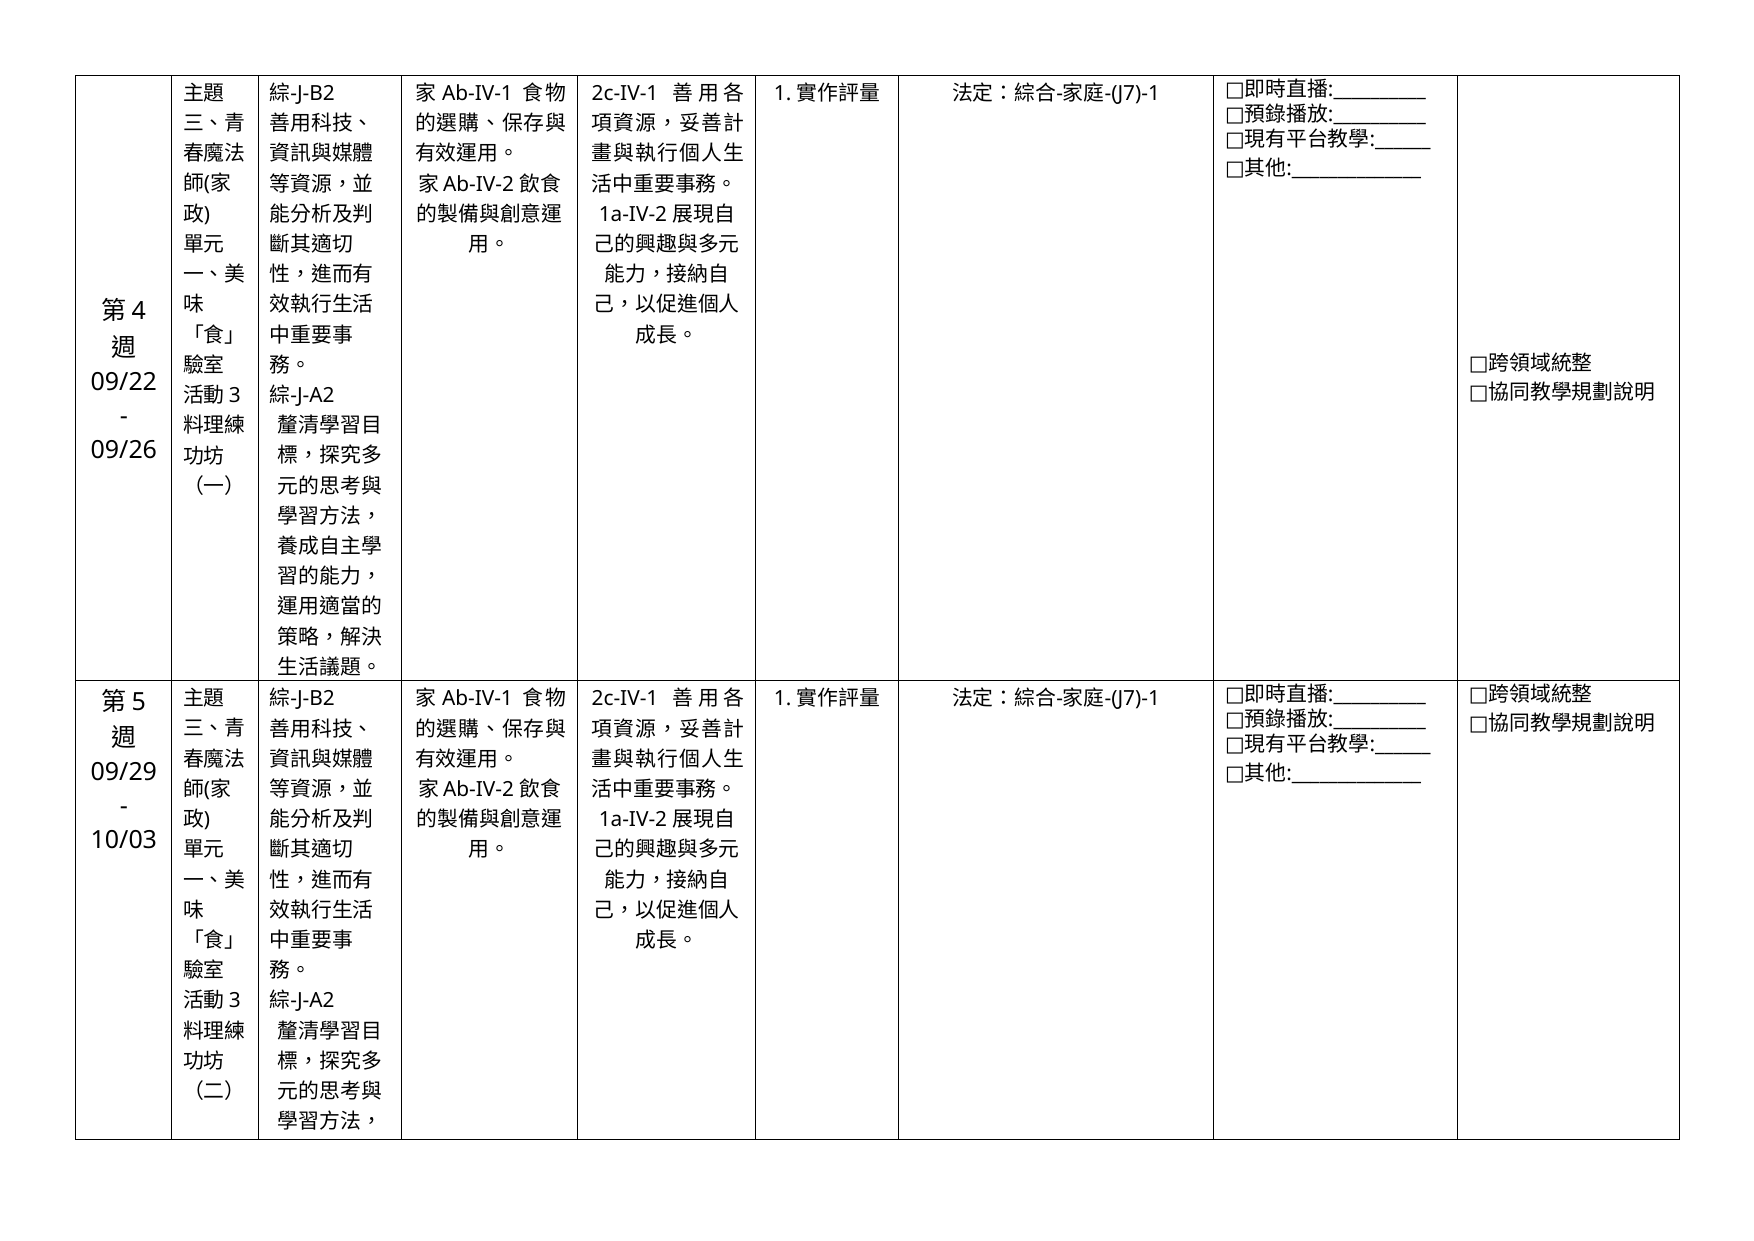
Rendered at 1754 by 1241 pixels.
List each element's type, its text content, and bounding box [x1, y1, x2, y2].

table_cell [259, 76, 401, 680]
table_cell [402, 76, 577, 680]
table_cell 法定：綜合-家庭-(J7)-1 [899, 76, 1213, 680]
table_cell □跨領域統整 □協同教學規劃說明 [1458, 76, 1679, 680]
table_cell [1214, 681, 1457, 1139]
table_cell 法定：綜合-家庭-(J7)-1 [899, 681, 1213, 1139]
table_cell 第4週 09/22-09/26 [76, 76, 171, 680]
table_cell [578, 76, 755, 680]
table_cell 第5週 09/29-10/03 [76, 681, 171, 1139]
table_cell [402, 681, 577, 1139]
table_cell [1214, 76, 1457, 680]
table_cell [578, 681, 755, 1139]
table_cell 1. 實作評量 [756, 76, 898, 680]
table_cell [172, 681, 258, 1139]
table_cell □跨領域統整 □協同教學規劃說明 [1458, 681, 1679, 1139]
table_cell 1. 實作評量 [756, 681, 898, 1139]
table_cell 主題三、青春魔法師(家政) 單元一、美味「食」驗室 活動3料理練功坊（一） [172, 76, 258, 680]
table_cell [259, 681, 401, 1139]
